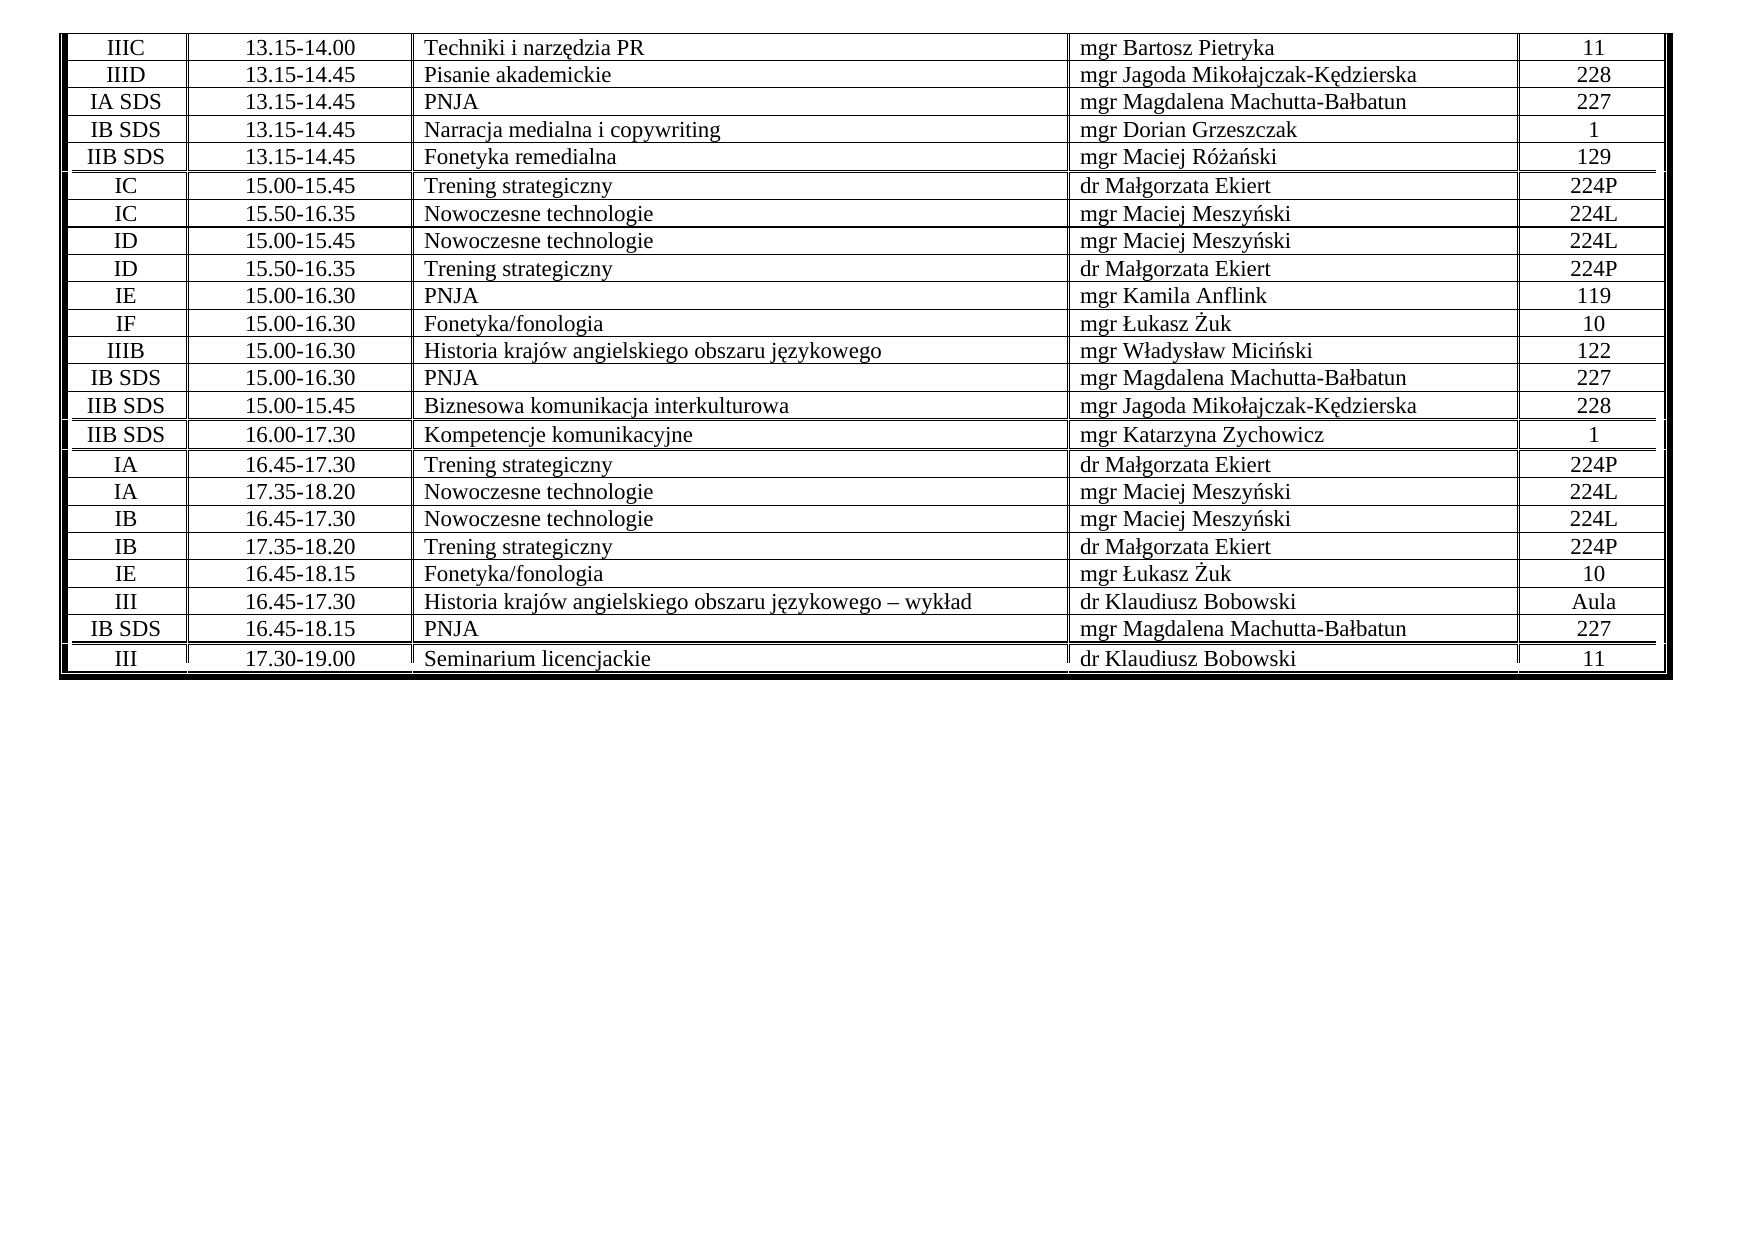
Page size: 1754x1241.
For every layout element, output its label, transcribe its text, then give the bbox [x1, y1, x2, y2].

table_cell IF [68, 310, 186, 336]
table_cell Narracja medialna i copywriting [414, 116, 1067, 142]
table_cell 224L [1520, 200, 1664, 226]
table_cell 13.15-14.00 [189, 34, 411, 60]
table_cell 11 [1519, 641, 1665, 671]
table_cell mgr Maciej Meszyński [1070, 200, 1517, 226]
table_cell mgr Dorian Grzeszczak [1070, 116, 1517, 142]
table_cell Trening strategiczny [414, 173, 1067, 199]
table_cell 228 [1520, 392, 1664, 418]
table_cell PNJA [414, 88, 1067, 115]
table_cell 119 [1520, 282, 1664, 308]
table_cell Trening strategiczny [414, 255, 1067, 281]
table_cell 16.45-17.30 [189, 451, 411, 477]
table_cell 224L [1520, 506, 1664, 532]
table_cell IB SDS [68, 615, 186, 641]
table_cell Nowoczesne technologie [414, 228, 1067, 254]
table_cell IC [68, 200, 186, 226]
table_cell 16.00-17.30 [189, 421, 411, 448]
table_cell dr Klaudiusz Bobowski [1069, 641, 1519, 671]
table_cell IIB SDS [64, 418, 188, 448]
table_cell 16.45-18.15 [189, 615, 411, 641]
table_cell IB [68, 506, 186, 532]
table_cell IB SDS [68, 116, 186, 142]
table_cell mgr Maciej Meszyński [1070, 506, 1517, 532]
table_cell IIID [68, 61, 186, 87]
table_cell 16.45-18.15 [189, 560, 411, 587]
table_cell Fonetyka remedialna [414, 143, 1067, 169]
table_cell 224P [1520, 255, 1664, 281]
table_cell mgr Maciej Meszyński [1070, 478, 1517, 504]
table_cell IA [68, 448, 186, 477]
table_cell 224L [1520, 478, 1664, 504]
table_cell PNJA [414, 364, 1067, 391]
table_cell Biznesowa komunikacja interkulturowa [414, 392, 1067, 418]
table_cell IIB SDS [68, 143, 186, 169]
table_cell PNJA [414, 282, 1067, 308]
table_cell IC [68, 170, 186, 199]
table_cell 227 [1520, 364, 1664, 391]
table_cell IE [68, 282, 186, 308]
table_cell mgr Władysław Miciński [1070, 337, 1517, 363]
table_cell Nowoczesne technologie [414, 478, 1067, 504]
table_cell 227 [1520, 615, 1664, 641]
table_cell ID [68, 228, 186, 254]
table_cell dr Klaudiusz Bobowski [1070, 588, 1517, 614]
table_cell 1 [1520, 116, 1664, 142]
table_cell IA [68, 478, 186, 504]
table_cell 11 [1520, 34, 1664, 60]
table_cell 224P [1520, 533, 1664, 559]
table_cell Fonetyka/fonologia [414, 310, 1067, 336]
table_cell Historia krajów angielskiego obszaru językowego [414, 337, 1067, 363]
table_cell 13.15-14.45 [189, 61, 411, 87]
table_cell 228 [1520, 61, 1664, 87]
table_cell 15.00-15.45 [189, 173, 411, 199]
table_cell 15.00-16.30 [189, 282, 411, 308]
table_cell IB [68, 533, 186, 559]
table_cell 15.50-16.35 [189, 255, 411, 281]
table_cell mgr Jagoda Mikołajczak-Kędzierska [1070, 392, 1517, 418]
table_cell Nowoczesne technologie [414, 506, 1067, 532]
table_cell dr Małgorzata Ekiert [1070, 451, 1517, 477]
table_cell 15.00-16.30 [189, 310, 411, 336]
table_cell mgr Magdalena Machutta-Bałbatun [1070, 364, 1517, 391]
table_cell mgr Maciej Meszyński [1070, 228, 1517, 254]
table_cell Trening strategiczny [414, 451, 1067, 477]
table_cell 129 [1520, 143, 1664, 169]
table_cell 13.15-14.45 [189, 88, 411, 115]
table_cell IIB SDS [68, 392, 186, 418]
table_cell 227 [1520, 88, 1664, 115]
table_cell 224P [1520, 448, 1665, 477]
table_cell 15.00-15.45 [189, 392, 411, 418]
table_cell IB SDS [68, 364, 186, 391]
table_cell 16.45-17.30 [189, 506, 411, 532]
table_cell IE [68, 560, 186, 587]
table_cell Seminarium licencjackie [413, 641, 1069, 671]
table_cell Pisanie akademickie [414, 61, 1067, 87]
table_cell 15.00-15.45 [189, 228, 411, 254]
table_cell mgr Łukasz Żuk [1070, 560, 1517, 587]
table_cell Techniki i narzędzia PR [414, 34, 1067, 60]
table_cell 224L [1520, 228, 1664, 254]
table_cell mgr Łukasz Żuk [1070, 310, 1517, 336]
table_cell mgr Jagoda Mikołajczak-Kędzierska [1070, 61, 1517, 87]
table_cell III [68, 641, 188, 671]
table_cell 224P [1520, 170, 1665, 199]
table_cell 17.35-18.20 [189, 533, 411, 559]
table_cell 122 [1520, 337, 1664, 363]
table_cell dr Małgorzata Ekiert [1070, 173, 1517, 199]
table_cell Trening strategiczny [414, 533, 1067, 559]
table_cell IIIC [68, 34, 186, 60]
table_cell 10 [1520, 310, 1664, 336]
table_cell mgr Magdalena Machutta-Bałbatun [1070, 615, 1517, 641]
table_cell mgr Maciej Różański [1070, 143, 1517, 169]
table_cell dr Małgorzata Ekiert [1070, 533, 1517, 559]
table_cell 13.15-14.45 [189, 116, 411, 142]
table_cell Fonetyka/fonologia [414, 560, 1067, 587]
table_cell Nowoczesne technologie [414, 200, 1067, 226]
table_cell Historia krajów angielskiego obszaru językowego – wykład [414, 588, 1067, 614]
table_cell ID [68, 255, 186, 281]
table_cell 17.35-18.20 [189, 478, 411, 504]
table_cell 10 [1520, 560, 1664, 587]
table_cell 15.00-16.30 [189, 337, 411, 363]
table_cell Aula [1520, 588, 1664, 614]
table_cell 16.45-17.30 [189, 588, 411, 614]
table_cell IA SDS [68, 88, 186, 115]
table_cell Kompetencje komunikacyjne [414, 421, 1067, 448]
table_cell mgr Bartosz Pietryka [1070, 34, 1517, 60]
table_cell 15.00-16.30 [189, 364, 411, 391]
table_cell mgr Katarzyna Zychowicz [1070, 421, 1517, 448]
table_cell mgr Magdalena Machutta-Bałbatun [1070, 88, 1517, 115]
table_cell 17.30-19.00 [188, 641, 413, 671]
table_cell 15.50-16.35 [189, 200, 411, 226]
table_cell III [68, 588, 186, 614]
table_cell PNJA [414, 615, 1067, 641]
table_cell dr Małgorzata Ekiert [1070, 255, 1517, 281]
table_cell 13.15-14.45 [189, 143, 411, 169]
table_cell 1 [1519, 418, 1667, 448]
table_cell IIIB [68, 337, 186, 363]
table_cell mgr Kamila Anflink [1070, 282, 1517, 308]
